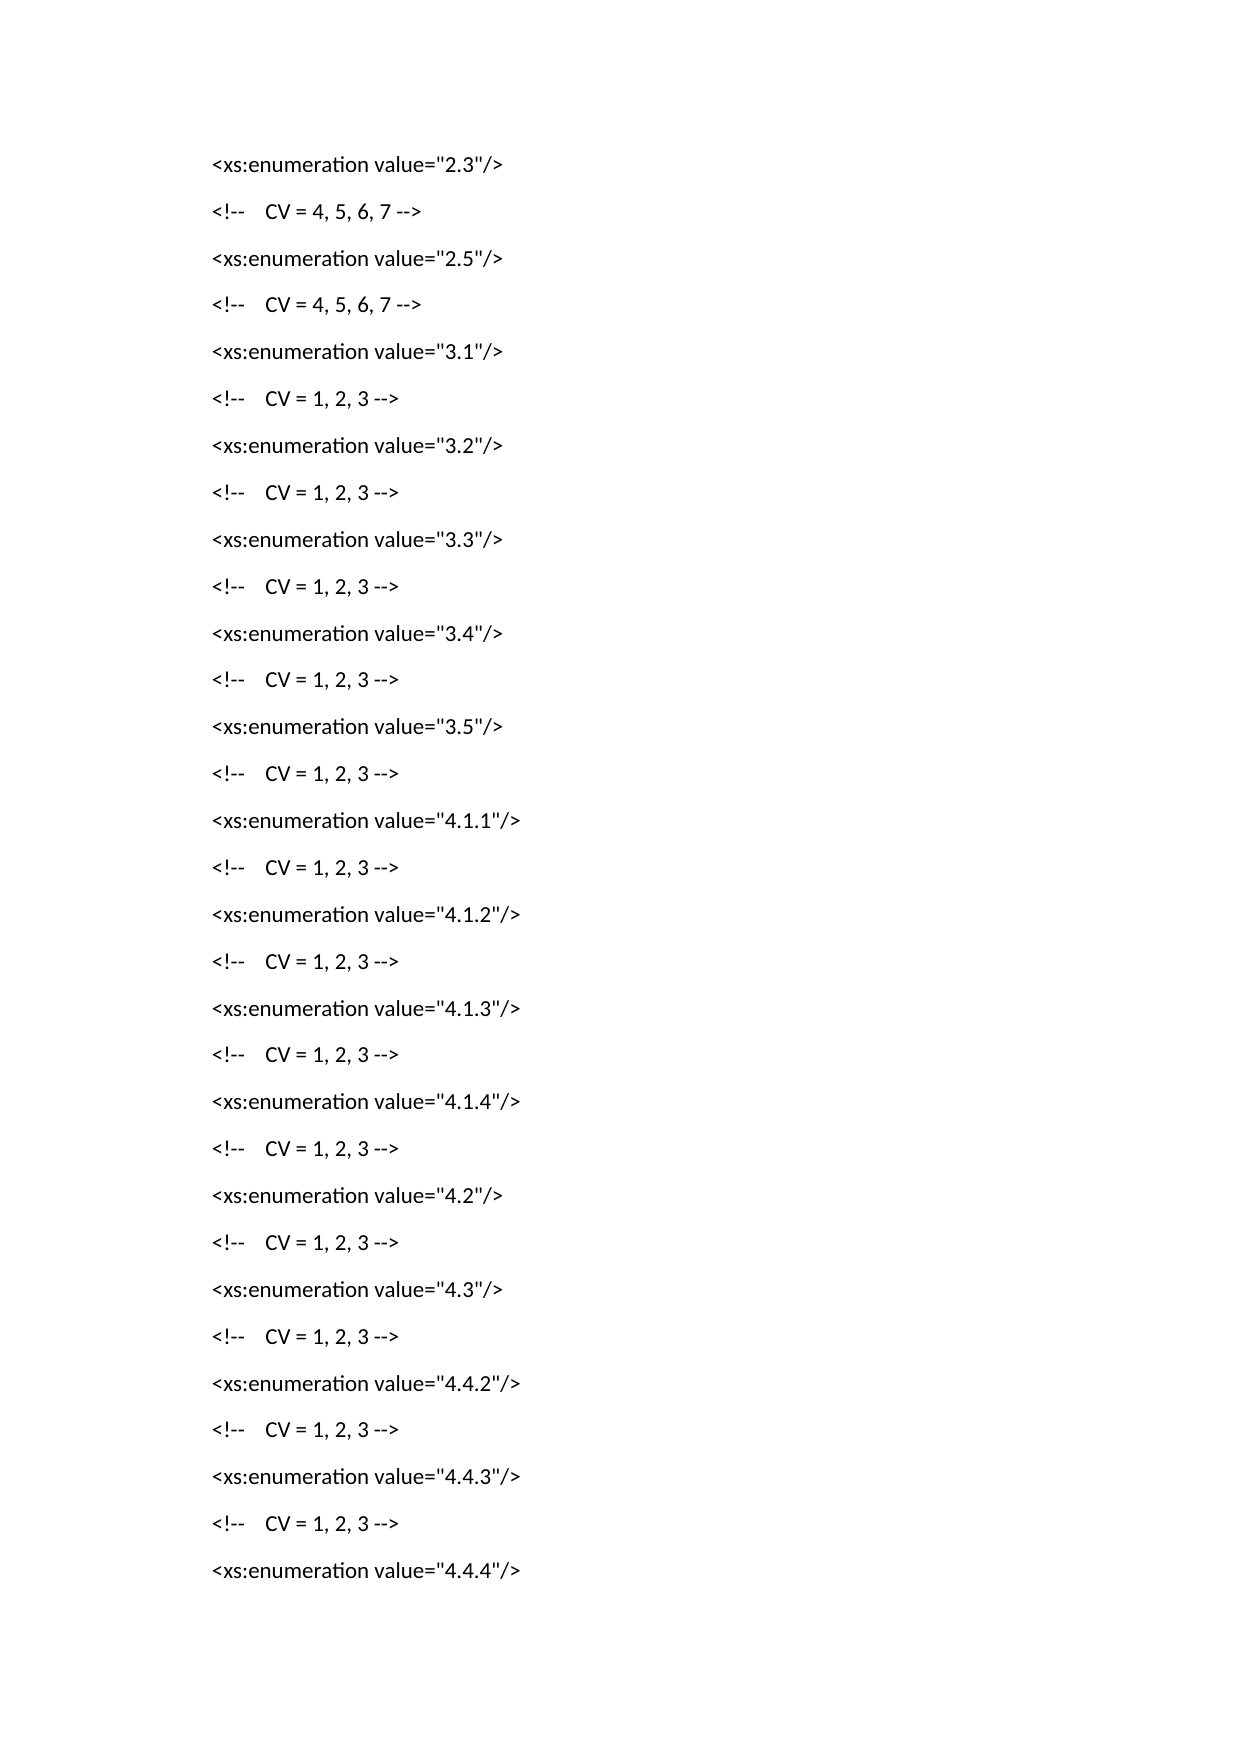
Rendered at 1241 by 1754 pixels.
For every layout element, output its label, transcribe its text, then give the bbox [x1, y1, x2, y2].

text <xs:enumeration value="3.5"/> [150, 712, 1090, 741]
text <xs:enumeration value="4.4.3"/> [150, 1462, 1090, 1491]
text <!-- CV = 1, 2, 3 --> [150, 384, 1090, 412]
text <xs:enumeration value="4.1.4"/> [150, 1087, 1090, 1116]
text <!-- CV = 4, 5, 6, 7 --> [150, 291, 1090, 319]
text <!-- CV = 1, 2, 3 --> [150, 853, 1090, 881]
text <!-- CV = 1, 2, 3 --> [150, 1041, 1090, 1069]
text <!-- CV = 1, 2, 3 --> [150, 1509, 1090, 1537]
text <xs:enumeration value="4.2"/> [150, 1181, 1090, 1209]
text <xs:enumeration value="2.3"/> [150, 150, 1090, 178]
text <xs:enumeration value="4.1.1"/> [150, 806, 1090, 834]
text <!-- CV = 1, 2, 3 --> [150, 1228, 1090, 1256]
text <xs:enumeration value="4.1.3"/> [150, 994, 1090, 1022]
text <xs:enumeration value="3.3"/> [150, 525, 1090, 553]
text <xs:enumeration value="4.4.2"/> [150, 1369, 1090, 1397]
text <!-- CV = 1, 2, 3 --> [150, 1134, 1090, 1162]
text <!-- CV = 1, 2, 3 --> [150, 478, 1090, 506]
text <xs:enumeration value="4.1.2"/> [150, 900, 1090, 928]
text <xs:enumeration value="3.2"/> [150, 431, 1090, 459]
text <!-- CV = 4, 5, 6, 7 --> [150, 197, 1090, 225]
text <!-- CV = 1, 2, 3 --> [150, 666, 1090, 694]
text <xs:enumeration value="4.4.4"/> [150, 1556, 1090, 1584]
text <!-- CV = 1, 2, 3 --> [150, 1322, 1090, 1350]
text <!-- CV = 1, 2, 3 --> [150, 572, 1090, 600]
text <!-- CV = 1, 2, 3 --> [150, 947, 1090, 975]
text <xs:enumeration value="2.5"/> [150, 244, 1090, 272]
text <xs:enumeration value="3.4"/> [150, 619, 1090, 647]
text <xs:enumeration value="3.1"/> [150, 337, 1090, 366]
text <!-- CV = 1, 2, 3 --> [150, 759, 1090, 787]
text <!-- CV = 1, 2, 3 --> [150, 1416, 1090, 1444]
text <xs:enumeration value="4.3"/> [150, 1275, 1090, 1303]
